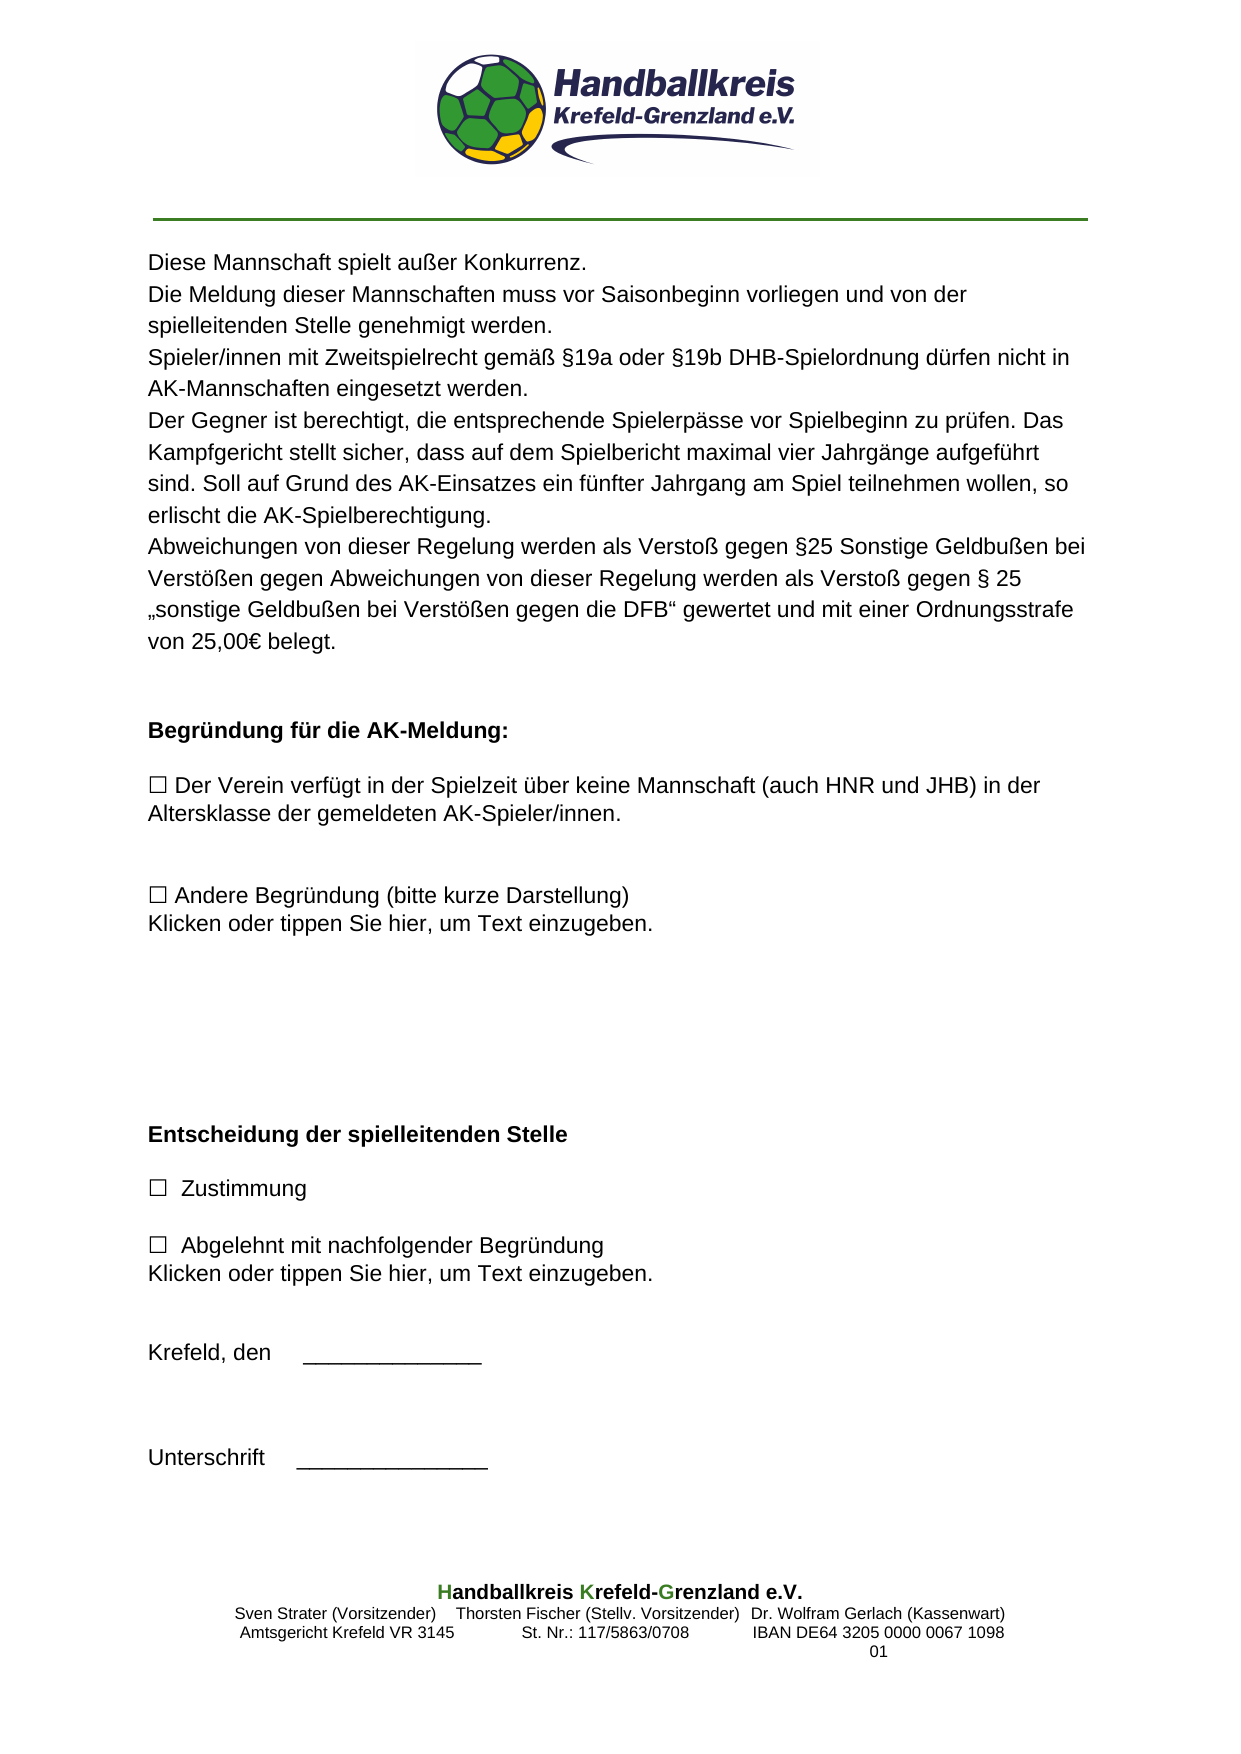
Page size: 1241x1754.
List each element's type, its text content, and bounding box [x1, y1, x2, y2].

text Die Meldung dieser Mannschaften muss vor Saisonbeginn vorliegen und von der [148, 281, 1093, 307]
text Begründung für die AK-Meldung: [148, 717, 1093, 744]
text Der Gegner ist berechtigt, die entsprechende Spielerpässe vor Spielbeginn zu prüfen. Das Kampfgericht stellt sicher, dass auf dem Spielbericht maximal vier Jahrgänge aufgeführt sind. Soll auf Grund des AK-Einsatzes ein fünfter Jahrgang am Spiel teilnehmen wollen, so erlischt die AK-Spielberechtigung. [148, 407, 1093, 528]
text spielleitenden Stelle genehmigt werden. [148, 312, 1093, 338]
text Entscheidung der spielleitenden Stelle [148, 1121, 1093, 1147]
text Andere Begründung (bitte kurze Darstellung) [148, 879, 1093, 910]
text Spieler/innen mit Zweitspielrecht gemäß §19a oder §19b DHB-Spielordnung dürfen nicht in AK-Mannschaften eingesetzt werden. [148, 344, 1093, 402]
text Der Verein verfügt in der Spielzeit über keine Mannschaft (auch HNR und JHB) in der Altersklasse der gemeldeten AK-Spieler/innen. [148, 769, 1093, 826]
text Krefeld, den ______________ [148, 1339, 1093, 1365]
text Unterschrift _______________ [148, 1444, 1093, 1471]
picture [414, 41, 821, 177]
text Abweichungen von dieser Regelung werden als Verstoß gegen §25 Sonstige Geldbußen bei Verstößen gegen Abweichungen von dieser Regelung werden als Verstoß gegen § 25 „sonstige Geldbußen bei Verstößen gegen die DFB“ gewertet und mit einer Ordnungsstrafe von 25,00€ belegt. [148, 533, 1093, 654]
text Diese Mannschaft spielt außer Konkurrenz. [148, 249, 1093, 275]
text Zustimmung [148, 1172, 1093, 1204]
text Abgelehnt mit nachfolgender Begründung [148, 1229, 1093, 1260]
